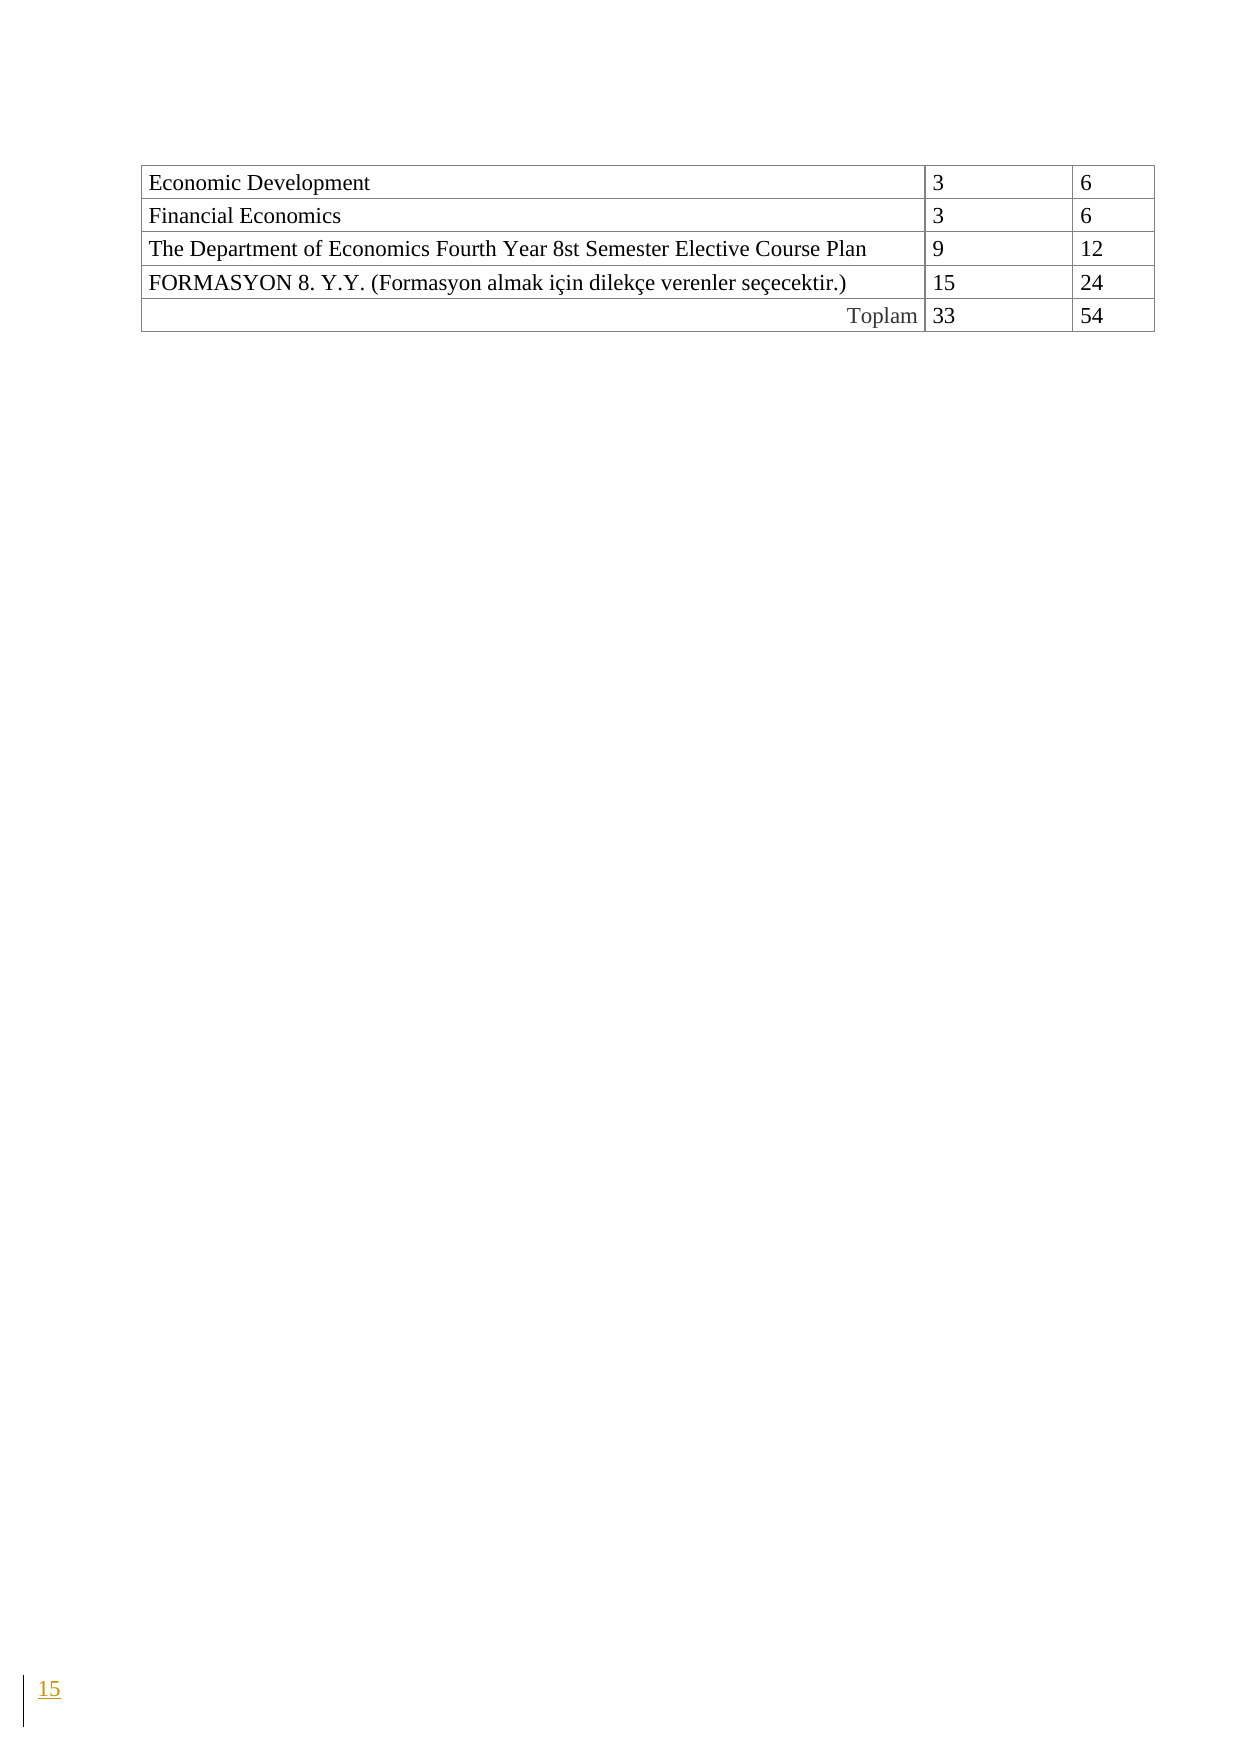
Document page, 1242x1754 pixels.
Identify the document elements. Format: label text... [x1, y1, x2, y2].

table_cell 15 [926, 266, 1072, 298]
table_cell 33 [926, 299, 1072, 331]
table_cell 6 [1073, 166, 1154, 198]
table_cell FORMASYON 8. Y.Y. (Formasyon almak için dilekçe verenler seçecektir.) [142, 266, 924, 298]
table_cell 3 [926, 166, 1072, 198]
table_cell 54 [1073, 299, 1154, 331]
table_cell The Department of Economics Fourth Year 8st Semester Elective Course Plan [142, 232, 924, 264]
table_cell Financial Economics [142, 199, 924, 231]
table_cell 3 [926, 199, 1072, 231]
table_cell 9 [926, 232, 1072, 264]
table_cell Toplam [142, 299, 924, 331]
table_cell 12 [1073, 232, 1154, 264]
table_cell 6 [1073, 199, 1154, 231]
table_cell 24 [1073, 266, 1154, 298]
table_cell Economic Development [142, 166, 924, 198]
